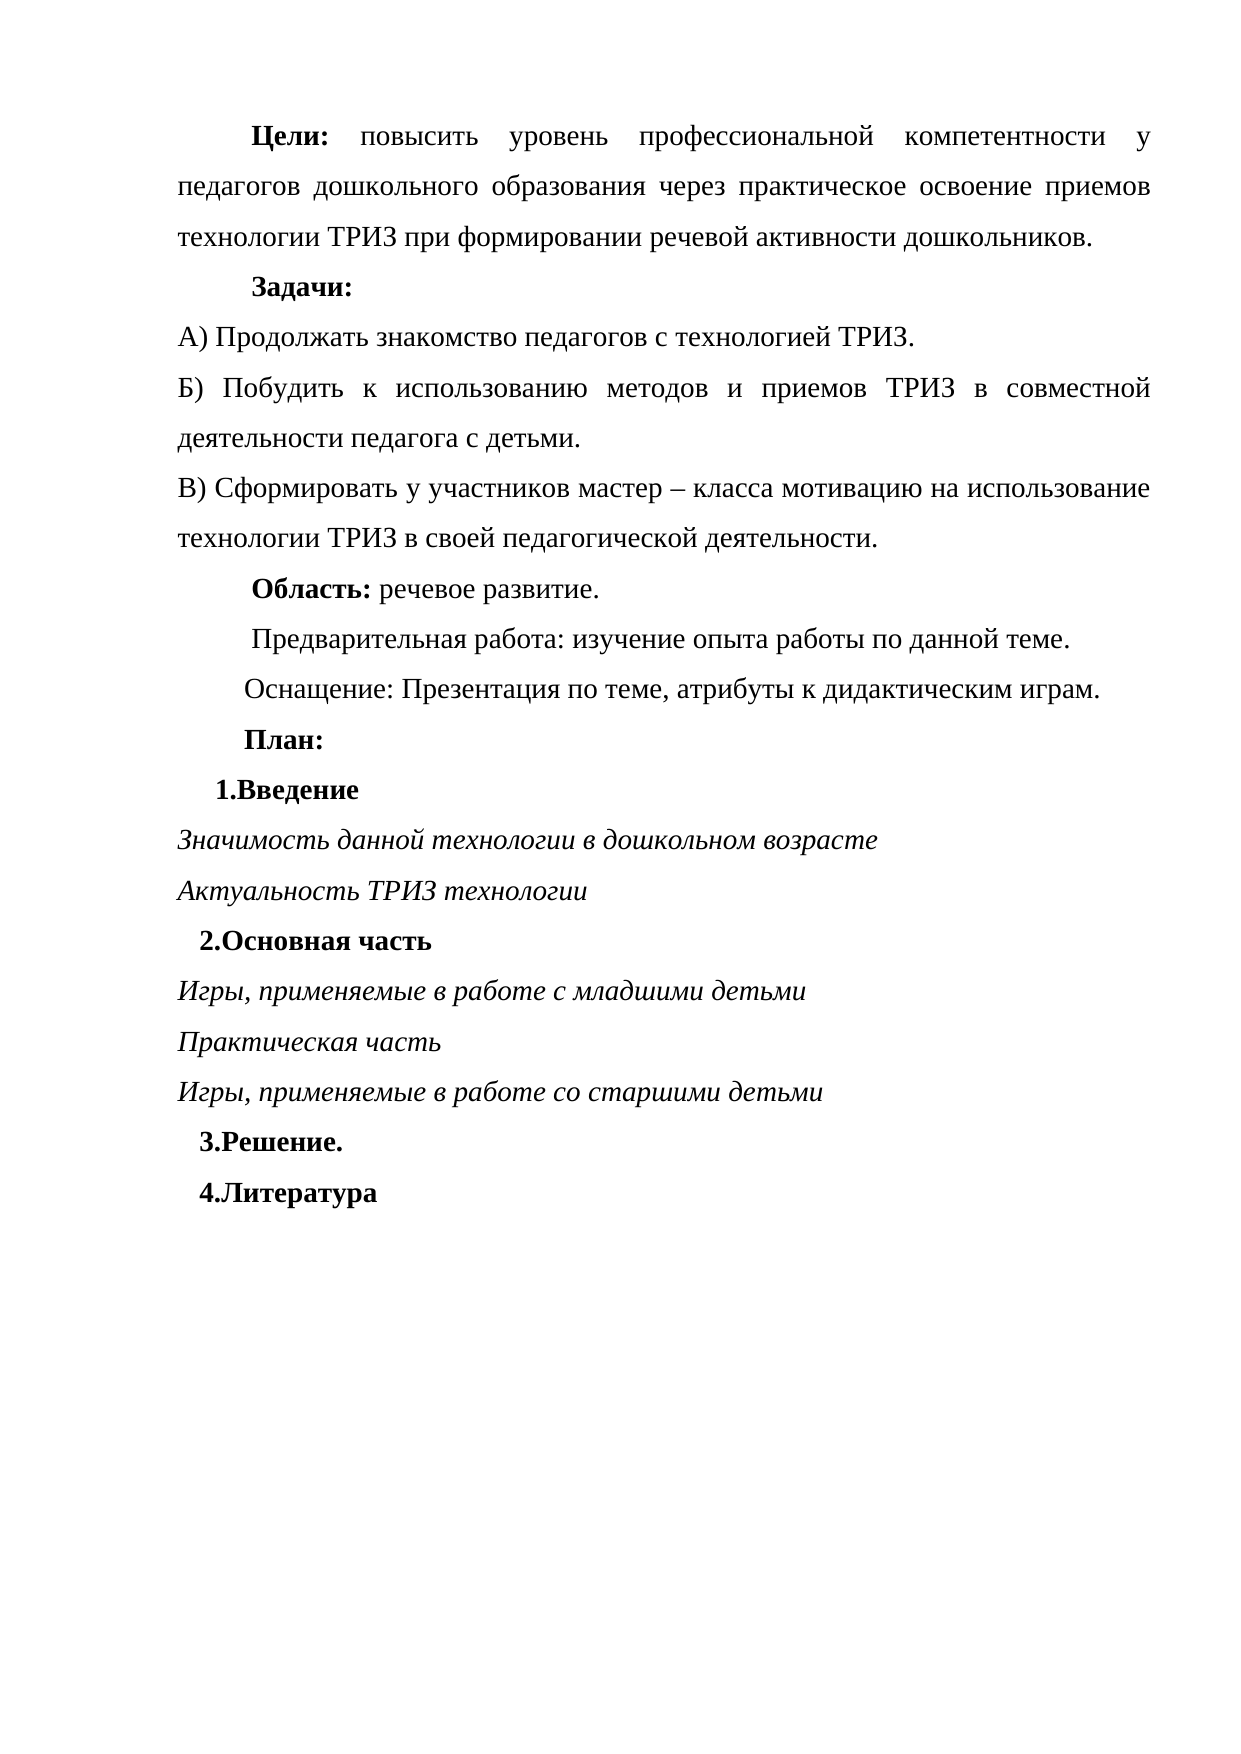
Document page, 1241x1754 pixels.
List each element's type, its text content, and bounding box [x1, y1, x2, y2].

text Задачи: [177, 269, 1152, 303]
text Область: речевое развитие. [177, 571, 1152, 604]
text Предварительная работа: изучение опыта работы по данной теме. [177, 621, 1152, 655]
text В) Сформировать у участников мастер – класса мотивацию на использование технологии ТРИЗ в своей педагогической деятельности. [177, 470, 1152, 554]
text Б) Побудить к использованию методов и приемов ТРИЗ в совместной деятельности педагога с детьми. [177, 370, 1152, 453]
list Актуальность ТРИЗ технологии [177, 873, 1152, 906]
list Значимость данной технологии в дошкольном возрасте [177, 822, 1152, 856]
list Игры, применяемые в работе с младшими детьми [177, 973, 1152, 1007]
text А) Продолжать знакомство педагогов с технологией ТРИЗ. [177, 319, 1152, 353]
text 4.Литература [177, 1175, 1152, 1208]
text Цели: повысить уровень профессиональной компетентности у педагогов дошкольного образования через практическое освоение приемов технологии ТРИЗ при формировании речевой активности дошкольников. [177, 118, 1152, 252]
text 1.Введение [215, 772, 1152, 806]
text План: [215, 722, 1152, 755]
text 3.Решение. [177, 1124, 1152, 1158]
list Практическая часть [177, 1024, 1152, 1057]
list Игры, применяемые в работе со старшими детьми [177, 1074, 1152, 1108]
text 2.Основная часть [177, 923, 1152, 957]
text Оснащение: Презентация по теме, атрибуты к дидактическим играм. [215, 672, 1152, 705]
